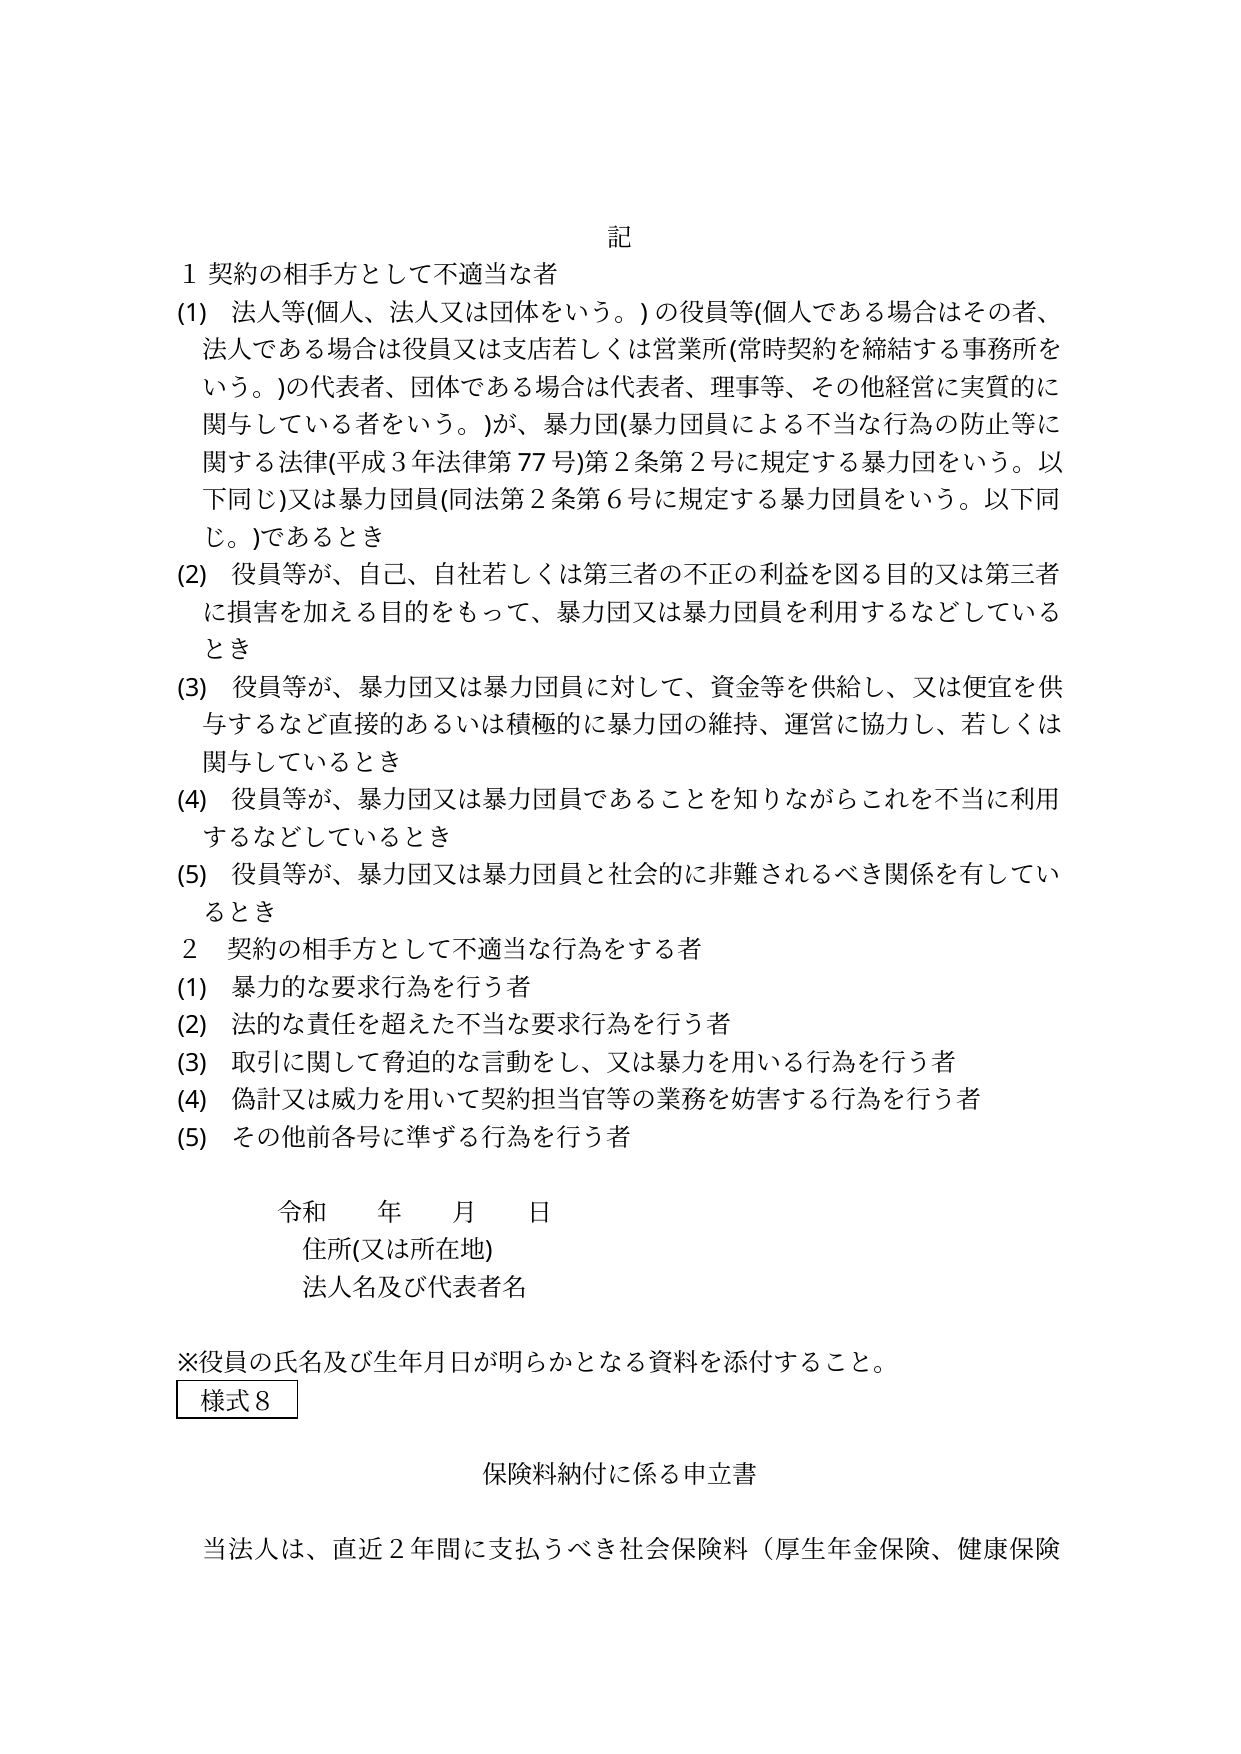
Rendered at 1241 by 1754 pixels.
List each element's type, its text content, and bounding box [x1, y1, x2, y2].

text 住所(又は所在地) [177, 1229, 1063, 1267]
text (1) 法人等(個人、法人又は団体をいう。) の役員等(個人である場合はその者、法人である場合は役員又は支店若しくは営業所(常時契約を締結する事務所をいう。)の代表者、団体である場合は代表者、理事等、その他経営に実質的に関与している者をいう。)が、暴力団(暴力団員による不当な行為の防止等に関する法律(平成３年法律第77号)第２条第２号に規定する暴力団をいう。以下同じ)又は暴力団員(同法第２条第６号に規定する暴力団員をいう。以下同じ。)であるとき [177, 292, 1063, 554]
text 令和 年 月 日 [177, 1192, 1063, 1229]
text 保険料納付に係る申立書 [177, 1454, 1063, 1492]
text (3) 役員等が、暴力団又は暴力団員に対して、資金等を供給し、又は便宜を供与するなど直接的あるいは積極的に暴力団の維持、運営に協力し、若しくは関与しているとき [177, 667, 1063, 779]
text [177, 1529, 1063, 1567]
text (4) 偽計又は威力を用いて契約担当官等の業務を妨害する行為を行う者 [177, 1079, 1063, 1117]
text １ 契約の相手方として不適当な者 [177, 254, 1063, 292]
text ２ 契約の相手方として不適当な行為をする者 [177, 929, 1063, 967]
text 法人名及び代表者名 [177, 1267, 1063, 1304]
text (1) 暴力的な要求行為を行う者 [177, 967, 1063, 1004]
text (3) 取引に関して脅迫的な言動をし、又は暴力を用いる行為を行う者 [177, 1042, 1063, 1079]
text ※役員の氏名及び生年月日が明らかとなる資料を添付すること。 [177, 1342, 1063, 1379]
text (2) 役員等が、自己、自社若しくは第三者の不正の利益を図る目的又は第三者に損害を加える目的をもって、暴力団又は暴力団員を利用するなどしているとき [177, 554, 1063, 667]
text 記 [177, 217, 1063, 254]
text (2) 法的な責任を超えた不当な要求行為を行う者 [177, 1004, 1063, 1042]
text (4) 役員等が、暴力団又は暴力団員であることを知りながらこれを不当に利用するなどしているとき [177, 779, 1063, 854]
text (5) 役員等が、暴力団又は暴力団員と社会的に非難されるべき関係を有しているとき [177, 854, 1063, 929]
text (5) その他前各号に準ずる行為を行う者 [177, 1117, 1063, 1154]
